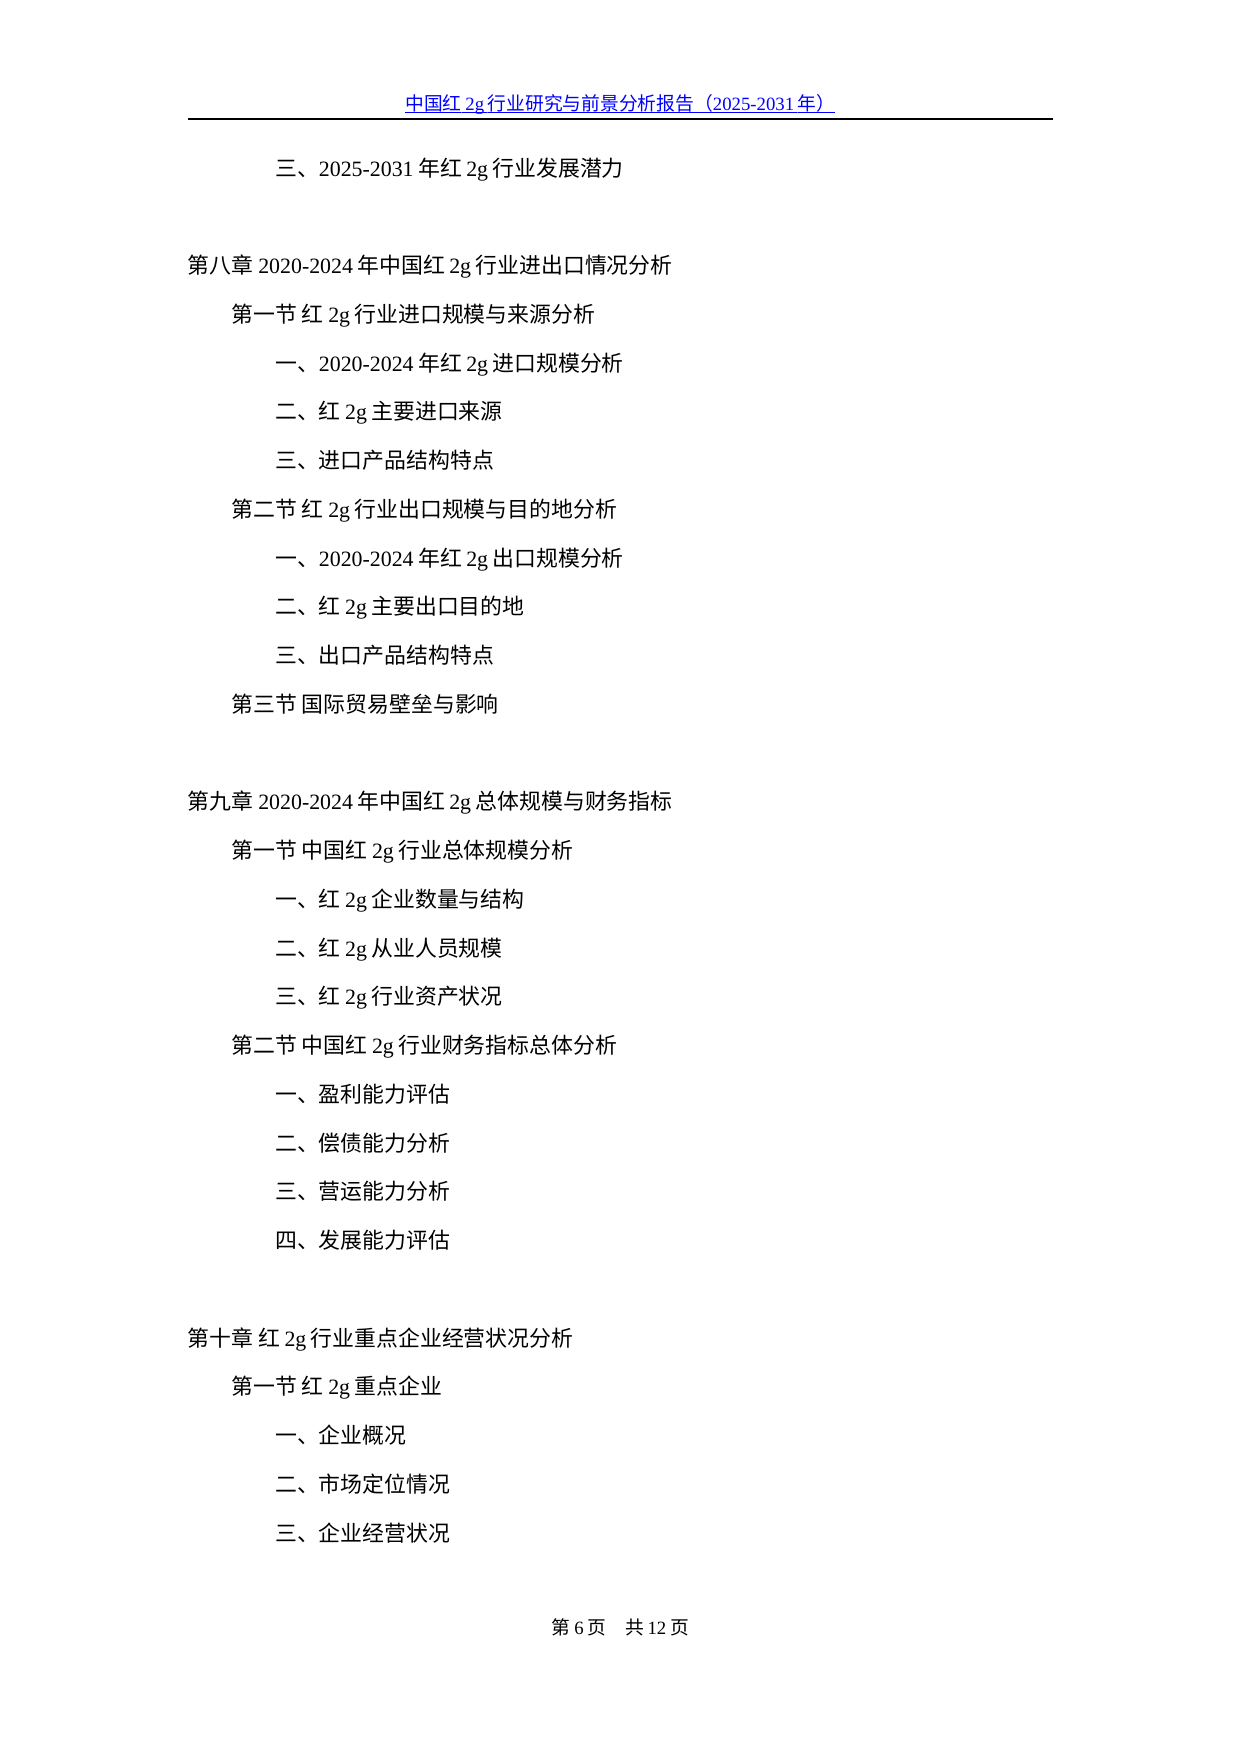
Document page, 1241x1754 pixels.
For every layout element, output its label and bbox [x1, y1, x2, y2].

text [187, 150, 1053, 1548]
